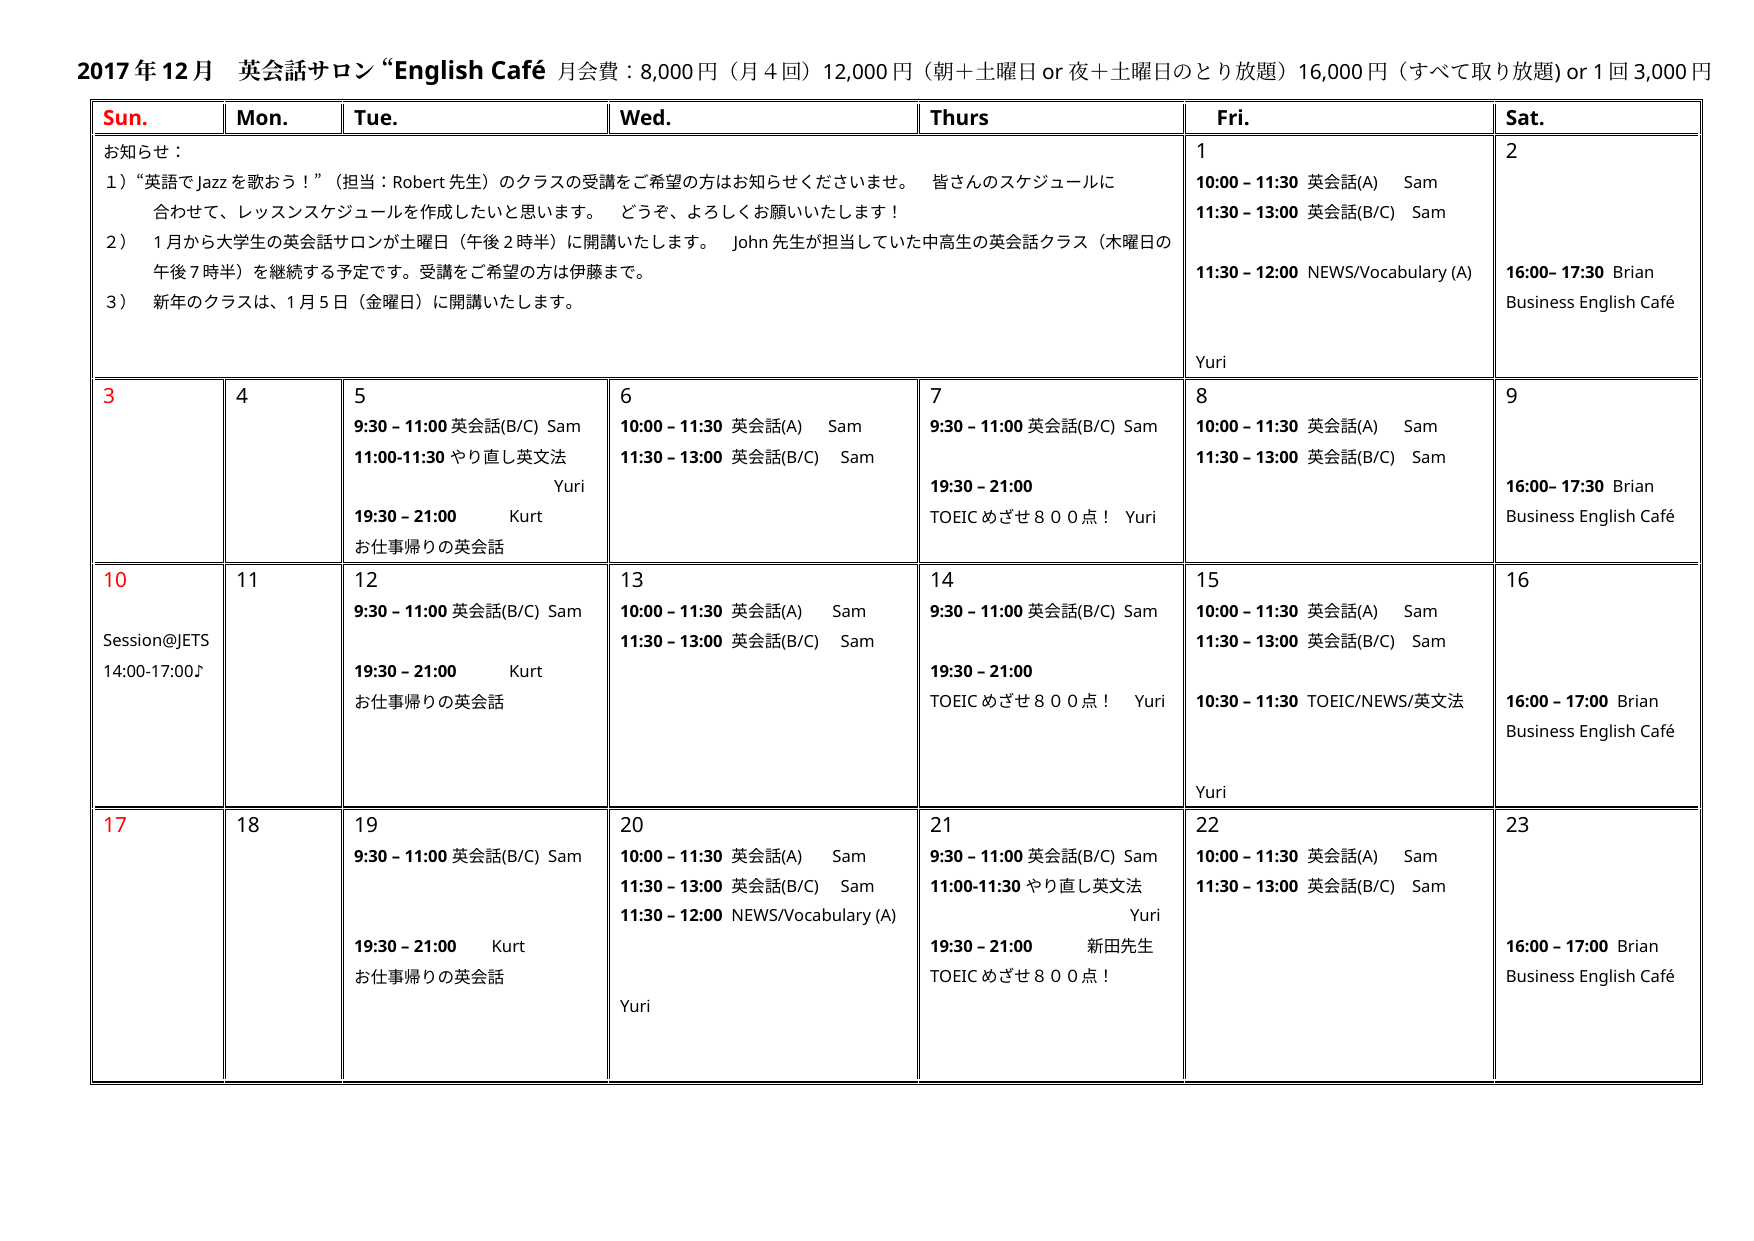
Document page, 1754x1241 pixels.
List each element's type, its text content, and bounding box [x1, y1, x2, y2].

text 2017年12月 英会話サロン “English Café 月会費：8,000円（月４回）12,000円（朝＋土曜日or 夜＋土曜日のとり放題）16,000円（すべて取り放題) or 1回3,000円 [77, 39, 1724, 99]
table_header Thurs [919, 102, 1184, 132]
table_header Tue. [343, 102, 608, 132]
table_cell 6 10:00 – 11:30 英会話(A) Sam 11:30 – 13:00 英会話(B/C) Sam [610, 380, 917, 562]
table_cell 22 10:00 – 11:30 英会話(A) Sam 11:30 – 13:00 英会話(B/C) Sam [1184, 810, 1494, 1081]
table_cell 15 10:00 – 11:30 英会話(A) Sam 11:30 – 13:00 英会話(B/C) Sam 10:30 – 11:30 TOEIC/NEWS/英文法 Yuri [1186, 565, 1493, 806]
table_cell 20 10:00 – 11:30 英会話(A) Sam 11:30 – 13:00 英会話(B/C) Sam 11:30 – 12:00 NEWS/Vocabulary (A) Yuri [609, 810, 918, 1081]
table_cell 11 [226, 565, 341, 806]
table_cell お知らせ： １）“英語でJazzを歌おう！” （担当：Robert先生）のクラスの受講をご希望の方はお知らせくださいませ。 皆さんのスケジュールに 合わせて、レッスンスケジュールを作成したいと思います。 どうぞ、よろしくお願いいたします！ ２） 1月から大学生の英会話サロンが土曜日（午後2時半）に開講いたします。 John先生が担当していた中高生の英会話クラス（木曜日の午後7時半）を継続する予定です。受講をご希望の方は伊藤まで。 ３） 新年のクラスは、1月5日（金曜日）に開講いたします。 [93, 133, 1183, 377]
table_cell 21 9:30 – 11:00 英会話(B/C) Sam 11:00-11:30 やり直し英文法 Yuri 19:30 – 21:00 新田先生 TOEICめざせ８００点！ [919, 810, 1184, 1081]
table_header Fri. [1184, 102, 1494, 132]
table_cell 14 9:30 – 11:00 英会話(B/C) Sam 19:30 – 21:00 TOEICめざせ８００点！ Yuri [920, 565, 1183, 806]
table_cell 12 9:30 – 11:00 英会話(B/C) Sam 19:30 – 21:00 Kurt お仕事帰りの英会話 [344, 565, 607, 806]
table_header Sat. [1494, 102, 1700, 132]
table_cell 2 16:00– 17:30 Brian Business English Café [1496, 133, 1700, 377]
table_cell 18 [225, 806, 343, 1081]
table_cell 4 [226, 380, 341, 562]
table_cell 16 16:00 – 17:00 Brian Business English Café [1496, 562, 1700, 806]
table_cell 7 9:30 – 11:00 英会話(B/C) Sam 19:30 – 21:00 TOEICめざせ８００点！ Yuri [920, 380, 1183, 562]
table_cell 23 16:00 – 17:00 Brian Business English Café [1494, 806, 1700, 1081]
table_cell 5 9:30 – 11:00英会話(B/C) Sam 11:00-11:30 やり直し英文法 Yuri 19:30 – 21:00 Kurt お仕事帰りの英会話 [344, 380, 607, 562]
table_cell 8 10:00 – 11:30 英会話(A) Sam 11:30 – 13:00 英会話(B/C) Sam [1186, 380, 1493, 562]
table_header Mon. [225, 100, 343, 132]
table_header Sun. [93, 102, 224, 132]
table_cell 10 Session@JETS 14:00-17:00♪ [93, 562, 223, 806]
table_header Wed. [609, 102, 918, 132]
table_cell 3 [92, 377, 224, 562]
table_cell 13 10:00 – 11:30 英会話(A) Sam 11:30 – 13:00 英会話(B/C) Sam [610, 565, 917, 806]
table_cell 19 9:30 – 11:00 英会話(B/C) Sam 19:30 – 21:00 Kurt お仕事帰りの英会話 [343, 810, 608, 1081]
table_cell 1 10:00 – 11:30 英会話(A) Sam 11:30 – 13:00 英会話(B/C) Sam 11:30 – 12:00 NEWS/Vocabulary (A) Yuri [1186, 136, 1493, 377]
table_cell 17 [93, 806, 224, 1081]
table_cell 9 16:00– 17:30 Brian Business English Café [1494, 377, 1701, 562]
